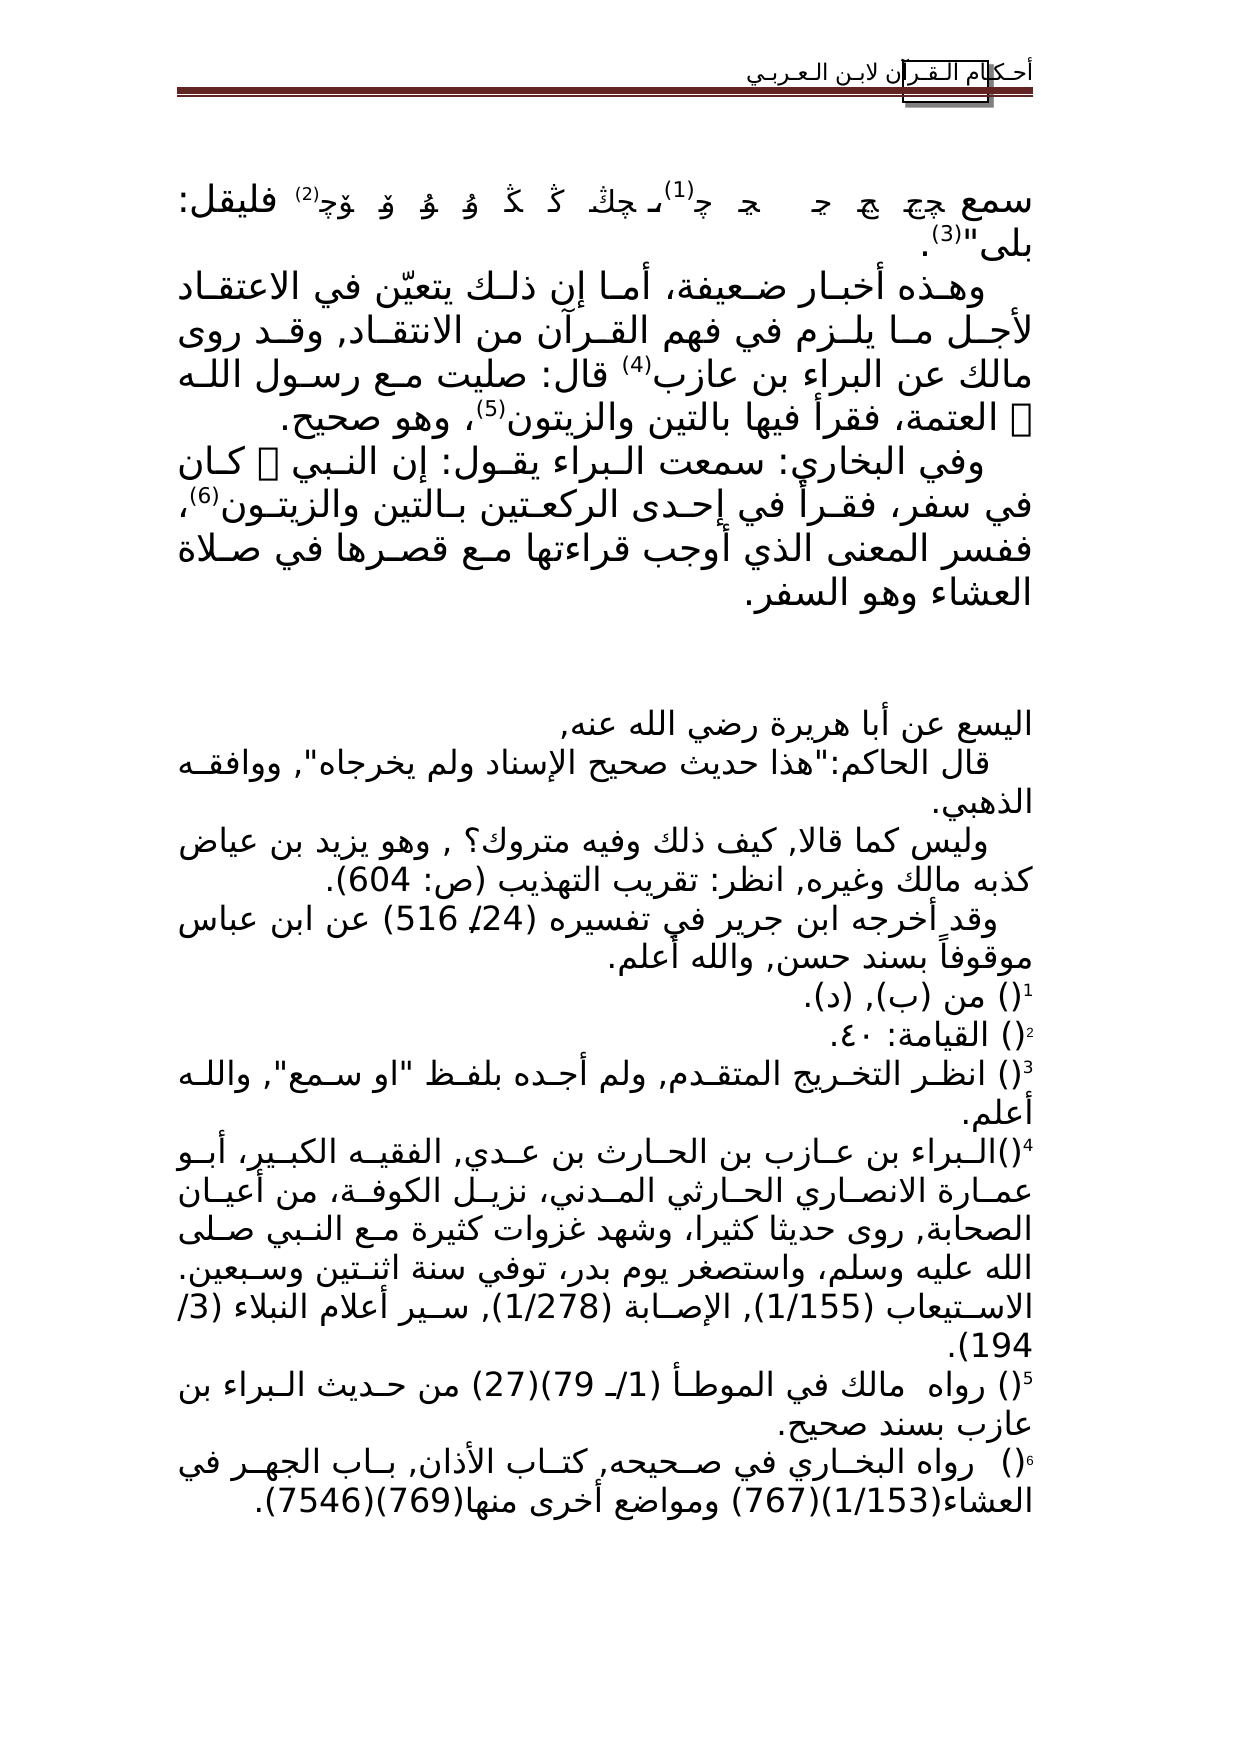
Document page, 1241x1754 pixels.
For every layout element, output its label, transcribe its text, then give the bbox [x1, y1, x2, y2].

text قد روى الترمذي وغيره عن أبي هريرة أن النبي قال: "إذا قرأ أحدكم: ﭽﭶﭷﭸﭹﭼ فليقل: بلى، وأنا على ذلك من الشاهدين"(), ومن رواية غيره: "إذا قرأ أحدكم أو سمع ﭽﭶ ﭷ ﭸ ﭹ ﭼ()، ﭽﯔ ﯕ ﯖ ﯗ ﯘ ﯙ ﯚﭼ() فليقل: بلى"(). [177, 178, 1033, 265]
text وهذه أخبار ضعيفة، أما إن ذلك يتعيّن في الاعتقاد لأجل ما يلزم في فهم القرآن من الانتقاد, وقد روى مالك عن البراء بن عازب() قال: صليت مع رسول الله العتمة، فقرأ فيها بالتين والزيتون()، وهو صحيح. [177, 265, 1033, 439]
text وفي البخاري: سمعت البراء يقول: إن النبي كان في سفر، فقرأ في إحدى الركعتين بالتين والزيتون()، ففسر المعنى الذي أوجب قراءتها مع قصرها في صلاة العشاء وهو السفر. [177, 439, 1033, 614]
